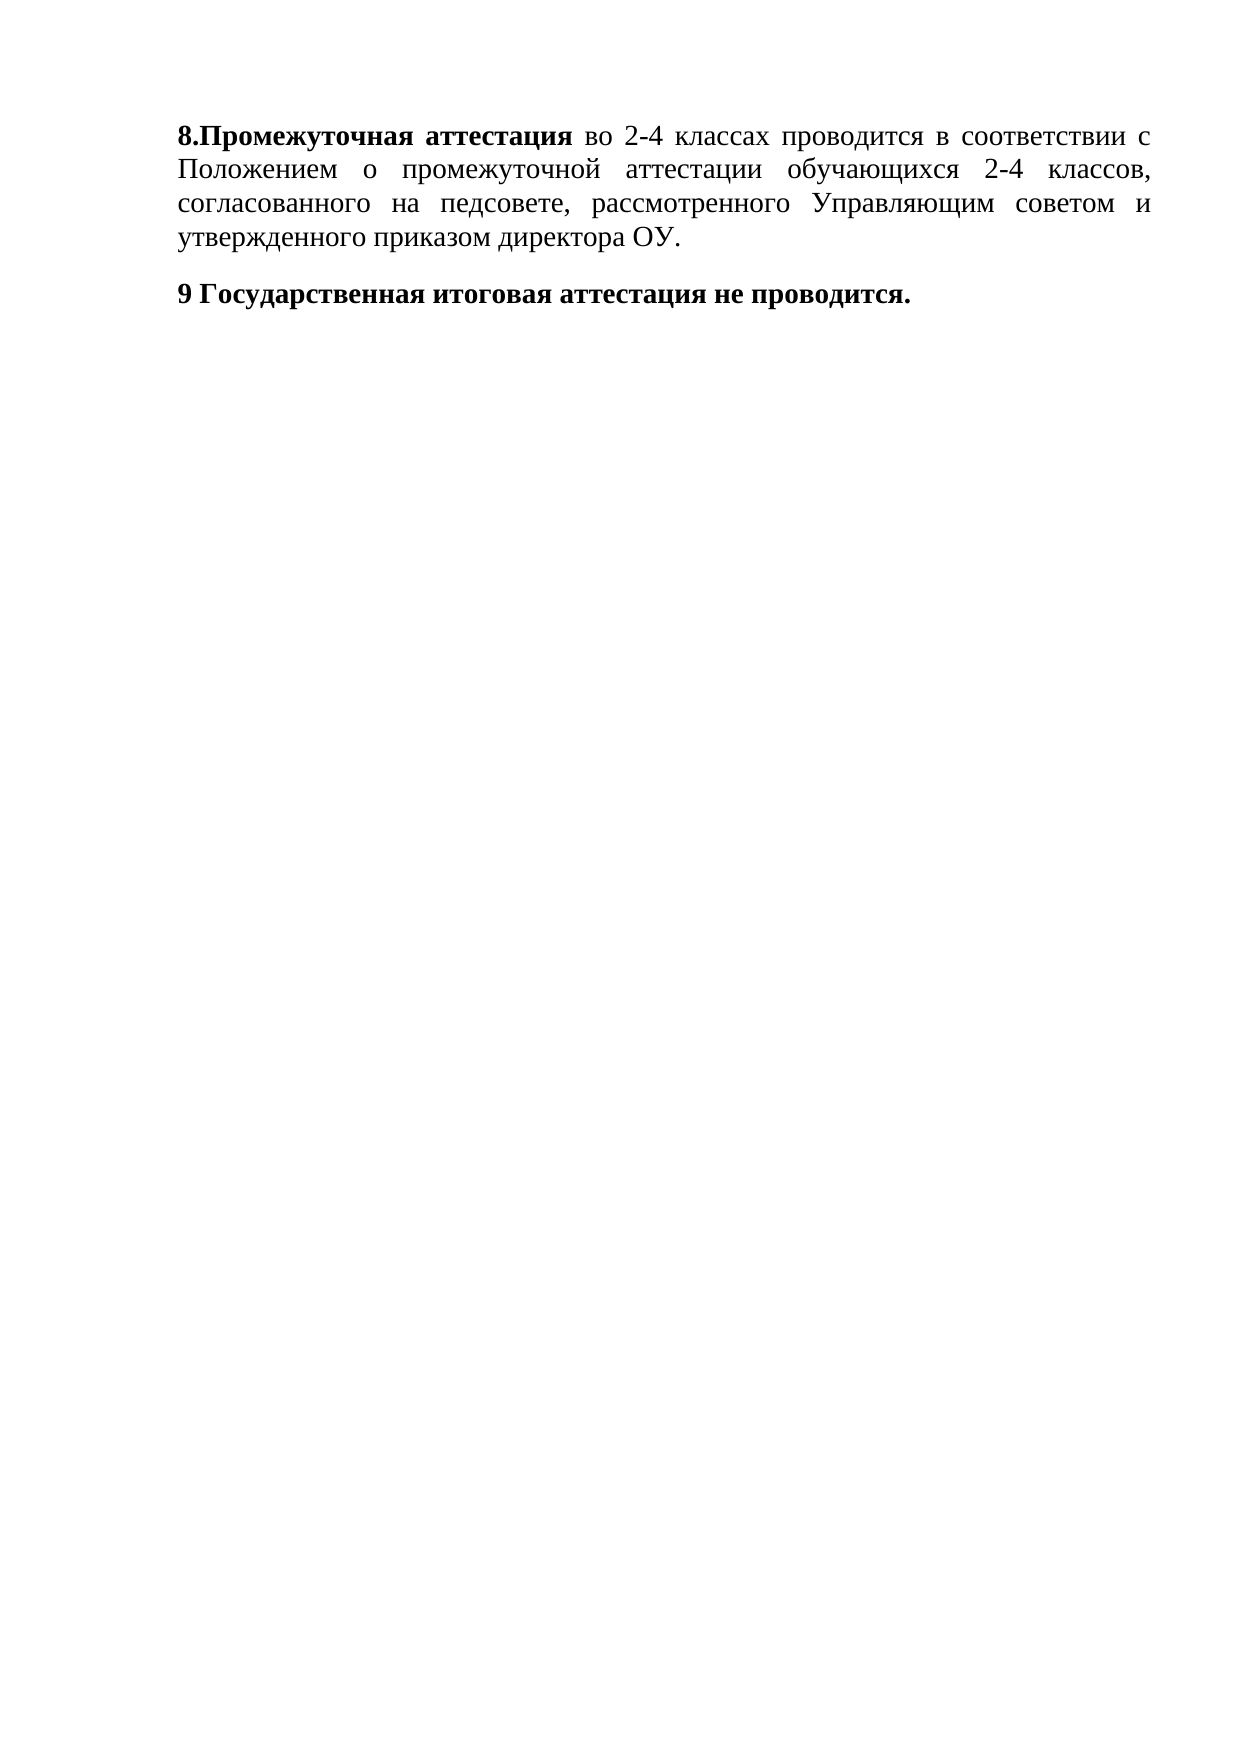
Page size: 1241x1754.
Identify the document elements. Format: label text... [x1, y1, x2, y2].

text 9 Государственная итоговая аттестация не проводится. [177, 276, 1152, 310]
text 8.Промежуточная аттестация во 2-4 классах проводится в соответствии с Положением о промежуточной аттестации обучающихся 2-4 классов, согласованного на педсовете, рассмотренного Управляющим советом и утвержденного приказом директора ОУ. [177, 118, 1152, 252]
